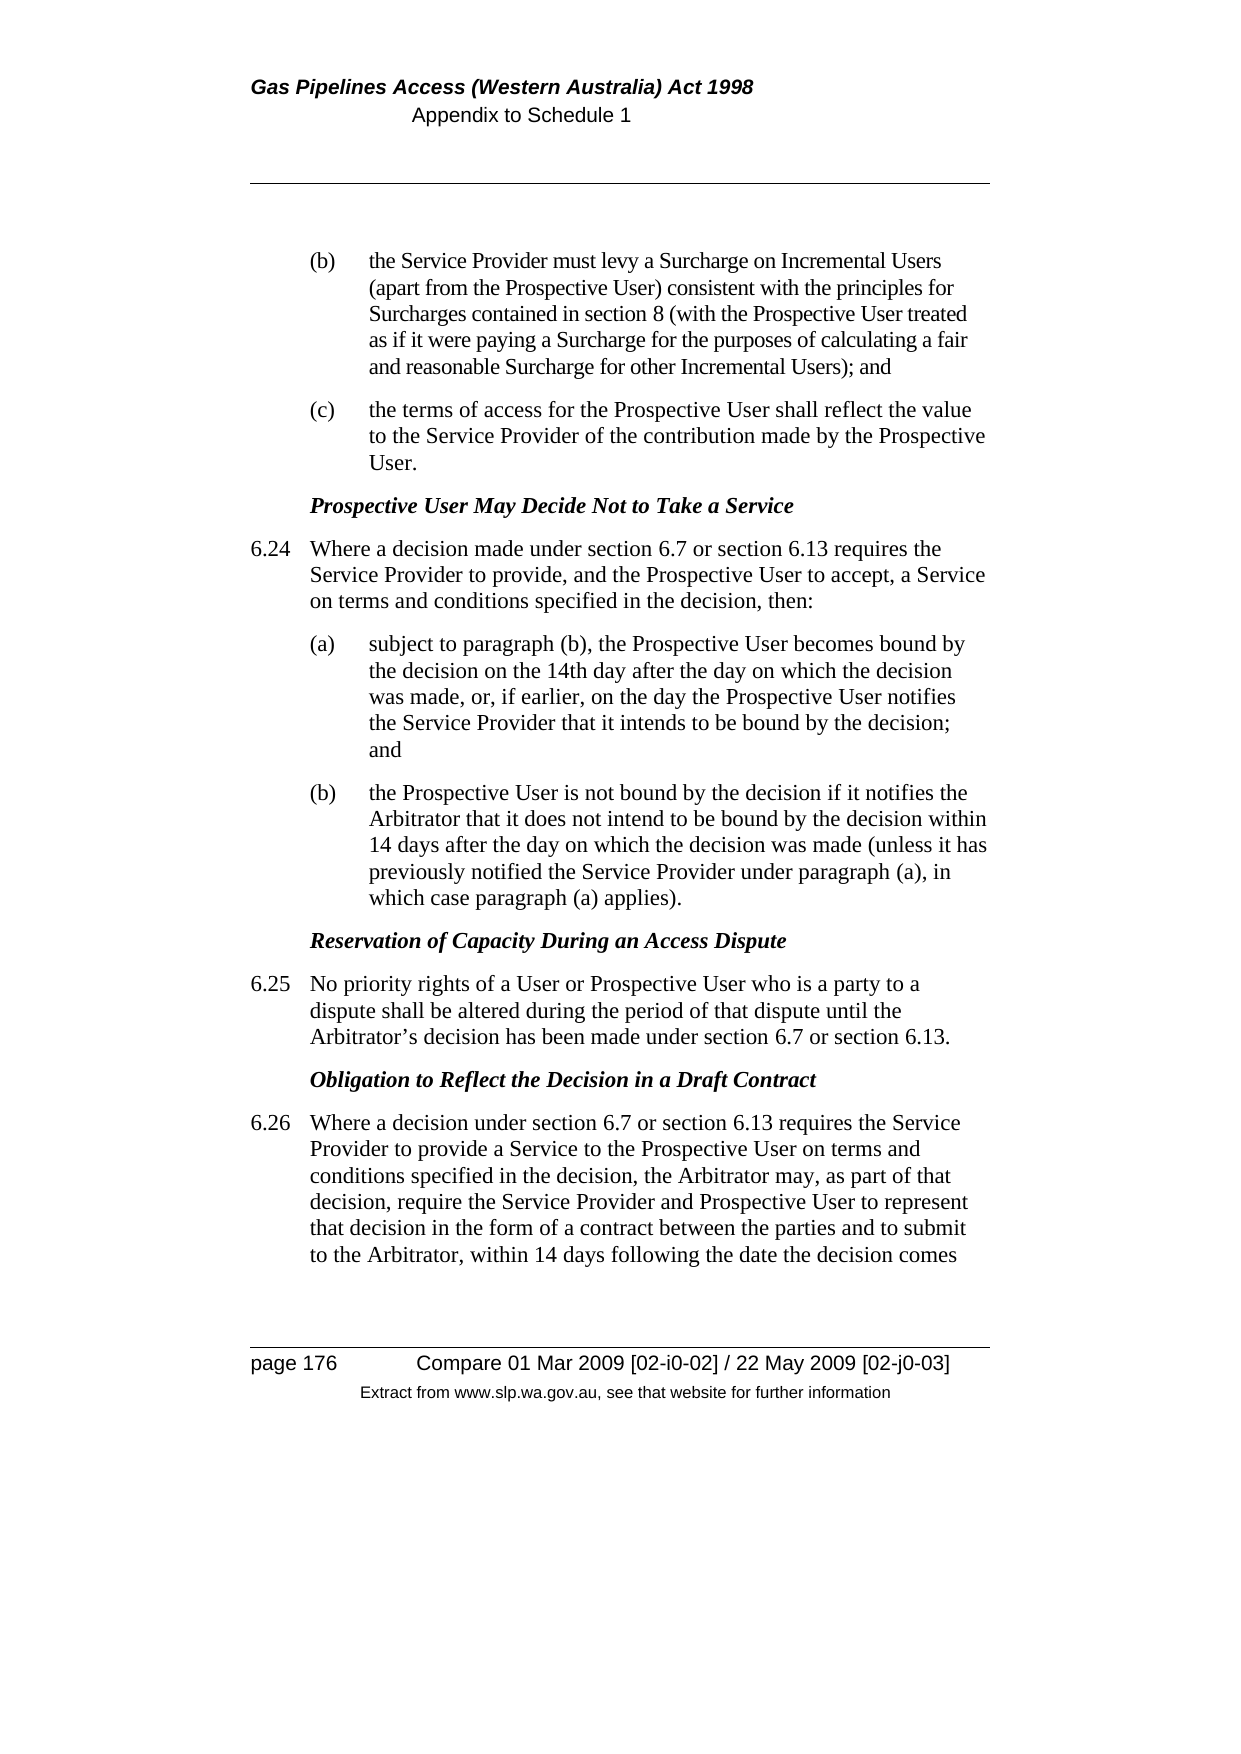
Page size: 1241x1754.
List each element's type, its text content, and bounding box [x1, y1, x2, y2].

text (b) the Service Provider must levy a Surcharge on Incremental Users (apart from the Prospective User) consistent with the principles for Surcharges contained in section 8 (with the Prospective User treated as if it were paying a Surcharge for the purposes of calculating a fair and reasonable Surcharge for other Incremental Users); and [250, 247, 990, 379]
text (b) the Prospective User is not bound by the decision if it notifies the Arbitrator that it does not intend to be bound by the decision within 14 days after the day on which the decision was made (unless it has previously notified the Service Provider under paragraph (a), in which case paragraph (a) applies). [250, 779, 990, 911]
text Prospective User May Decide Not to Take a Service [250, 492, 990, 518]
text 6.25 No priority rights of a User or Prospective User who is a party to a dispute shall be altered during the period of that dispute until the Arbitrator’s decision has been made under section 6.7 or section 6.13. [250, 970, 990, 1049]
text Obligation to Reflect the Decision in a Draft Contract [250, 1066, 990, 1092]
text 6.24 Where a decision made under section 6.7 or section 6.13 requires the Service Provider to provide, and the Prospective User to accept, a Service on terms and conditions specified in the decision, then: [250, 535, 990, 614]
text (a) subject to paragraph (b), the Prospective User becomes bound by the decision on the 14th day after the day on which the decision was made, or, if earlier, on the day the Prospective User notifies the Service Provider that it intends to be bound by the decision; and [250, 630, 990, 762]
text (c) the terms of access for the Prospective User shall reflect the value to the Service Provider of the contribution made by the Prospective User. [250, 396, 990, 475]
text Reservation of Capacity During an Access Dispute [250, 927, 990, 954]
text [250, 1109, 990, 1267]
